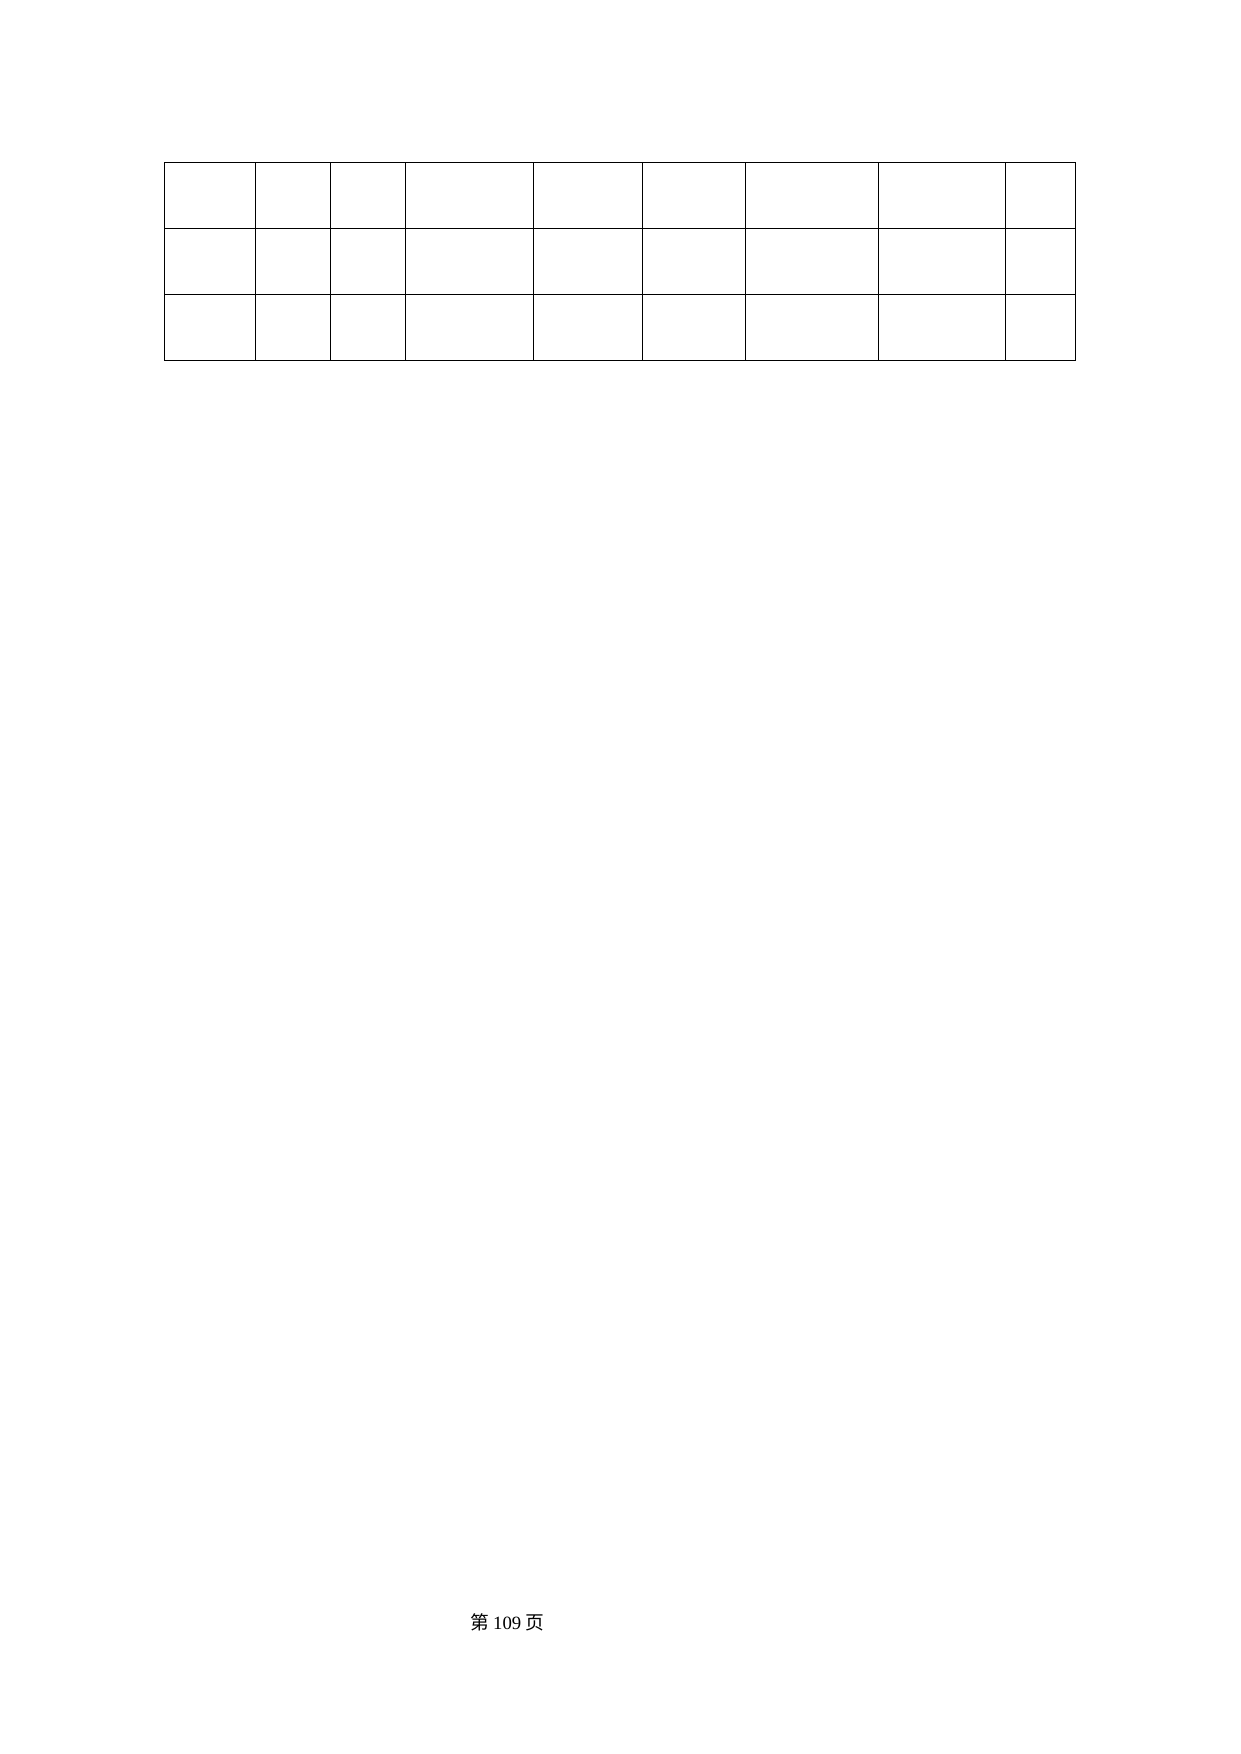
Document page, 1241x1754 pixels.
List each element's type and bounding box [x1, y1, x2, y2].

table_cell [256, 229, 330, 294]
table_cell [406, 295, 533, 360]
table_cell [1006, 229, 1075, 294]
table_cell [746, 295, 878, 360]
table_cell [406, 229, 533, 294]
table_cell [1006, 163, 1075, 228]
table_cell [1006, 295, 1075, 360]
table_cell [879, 295, 1005, 360]
table_cell [331, 163, 405, 228]
table_cell [643, 295, 745, 360]
table_cell [165, 229, 255, 294]
table_cell [879, 229, 1005, 294]
table_cell [534, 229, 642, 294]
table_cell [331, 295, 405, 360]
table_cell [534, 163, 642, 228]
table_cell [165, 295, 255, 360]
table_cell [256, 163, 330, 228]
table_cell [165, 163, 255, 228]
table_cell [746, 163, 878, 228]
table_cell [643, 229, 745, 294]
table_cell [331, 229, 405, 294]
table_cell [256, 295, 330, 360]
table_cell [746, 229, 878, 294]
table_cell [406, 163, 533, 228]
table_cell [534, 295, 642, 360]
table_cell [879, 163, 1005, 228]
table_cell [643, 163, 745, 228]
